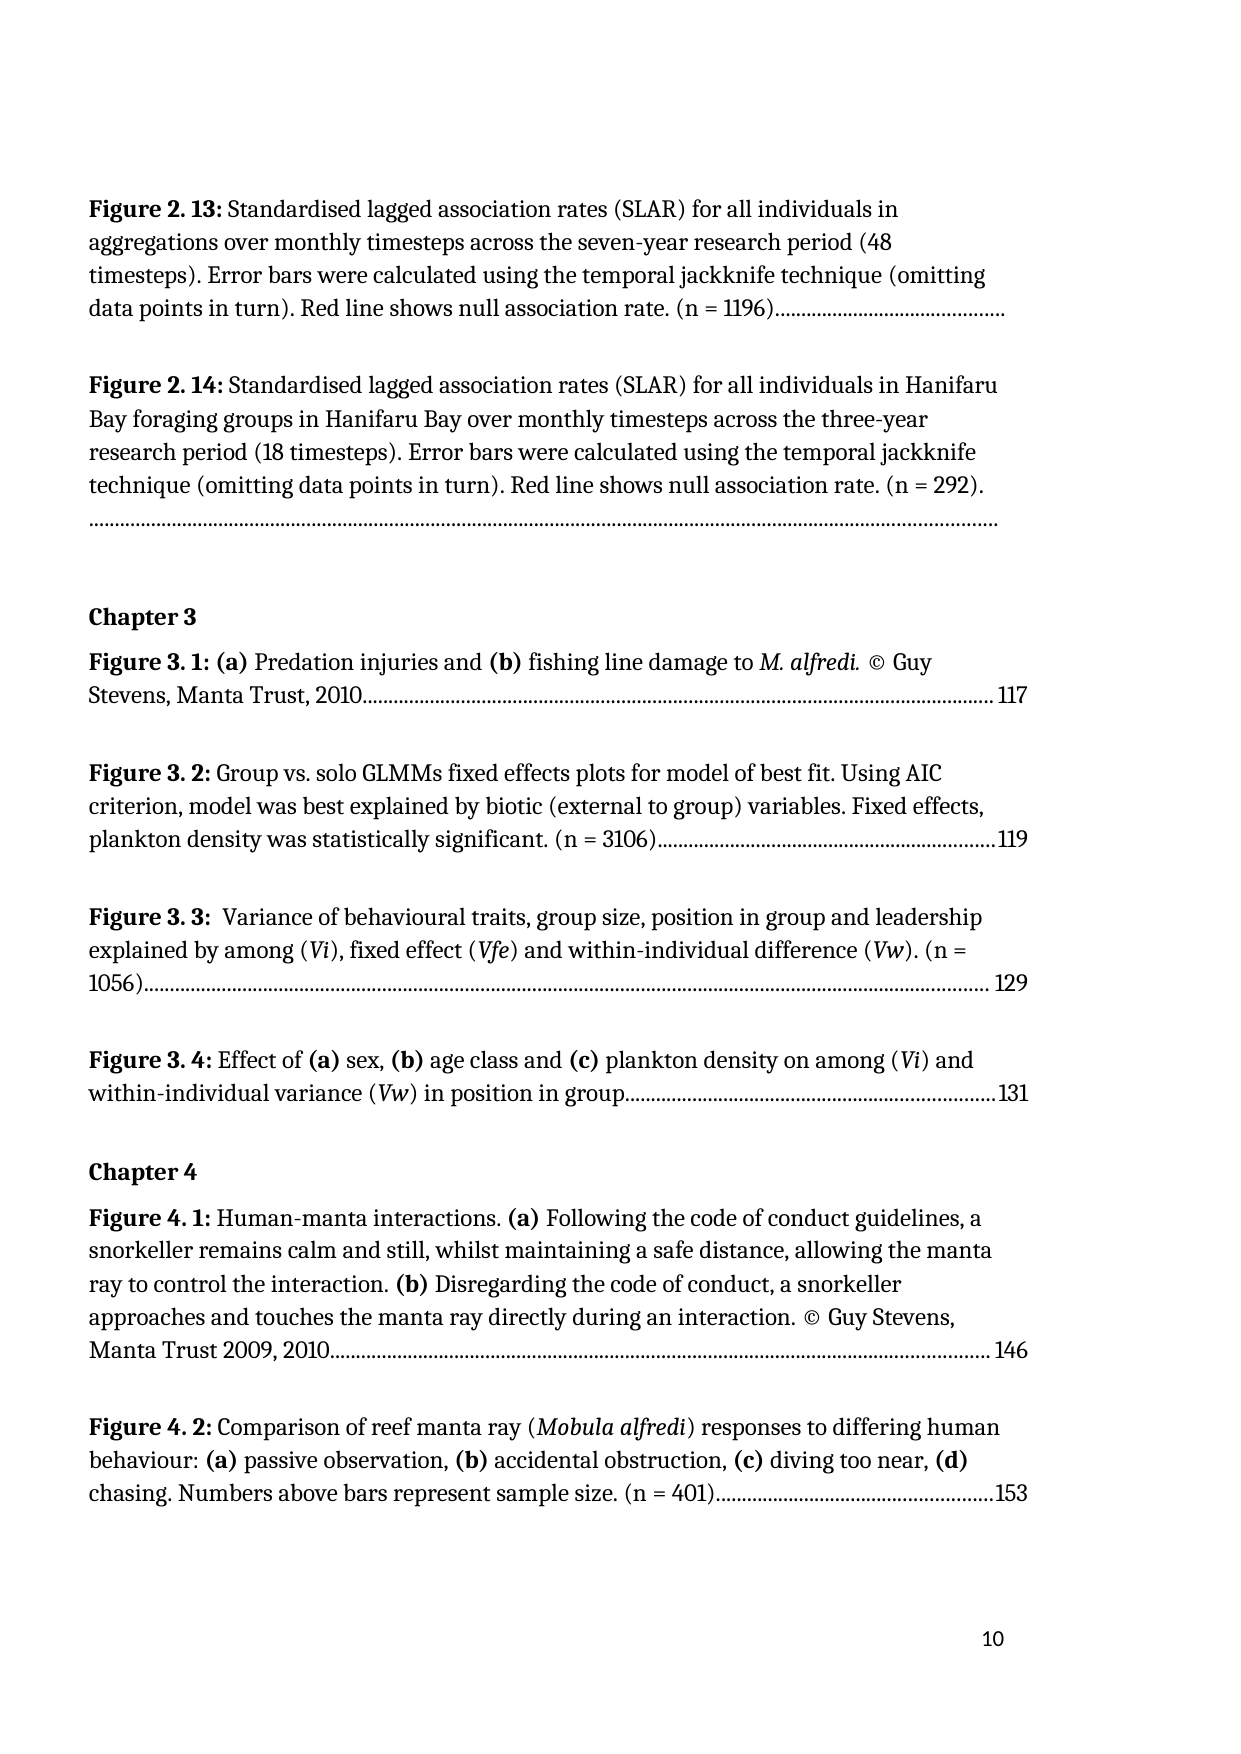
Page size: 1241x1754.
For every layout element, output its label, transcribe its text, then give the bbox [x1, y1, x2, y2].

text Figure 3. 3: Variance of behavioural traits, group size, position in group and leadership explained by among (Vi), fixed effect (Vfe) and within-individual difference (Vw). (n = 1056). 129 [89, 903, 1004, 997]
text Figure 3. 1: (a) Predation injuries and (b) fishing line damage to M. alfredi. © Guy Stevens, Manta Trust, 2010. 117 [89, 648, 1004, 710]
text Chapter 3 [89, 603, 1004, 631]
text Figure 2. 14: Standardised lagged association rates (SLAR) for all individuals in Hanifaru Bay foraging groups in Hanifaru Bay over monthly timesteps across the three-year research period (18 timesteps). Error bars were calculated using the temporal jackknife technique (omitting data points in turn). Red line shows null association rate. (n = 292). 92 [89, 371, 1004, 532]
text Figure 2. 13: Standardised lagged association rates (SLAR) for all individuals in aggregations over monthly timesteps across the seven-year research period (48 timesteps). Error bars were calculated using the temporal jackknife technique (omitting data points in turn). Red line shows null association rate. (n = 1196). 91 [89, 195, 1004, 322]
text Figure 3. 4: Effect of (a) sex, (b) age class and (c) plankton density on among (Vi) and within-individual variance (Vw) in position in group. 131 [89, 1046, 1004, 1108]
text Figure 4. 2: Comparison of reef manta ray (Mobula alfredi) responses to differing human behaviour: (a) passive observation, (b) accidental obstruction, (c) diving too near, (d) chasing. Numbers above bars represent sample size. (n = 401). 153 [89, 1413, 1004, 1508]
text Chapter 4 [89, 1158, 1004, 1187]
text Figure 4. 1: Human-manta interactions. (a) Following the code of conduct guidelines, a snorkeller remains calm and still, whilst maintaining a safe distance, allowing the manta ray to control the interaction. (b) Disregarding the code of conduct, a snorkeller approaches and touches the manta ray directly during an interaction. © Guy Stevens, Manta Trust 2009, 2010. 146 [89, 1203, 1004, 1364]
text Figure 3. 2: Group vs. solo GLMMs fixed effects plots for model of best fit. Using AIC criterion, model was best explained by biotic (external to group) variables. Fixed effects, plankton density was statistically significant. (n = 3106). 119 [89, 759, 1004, 854]
